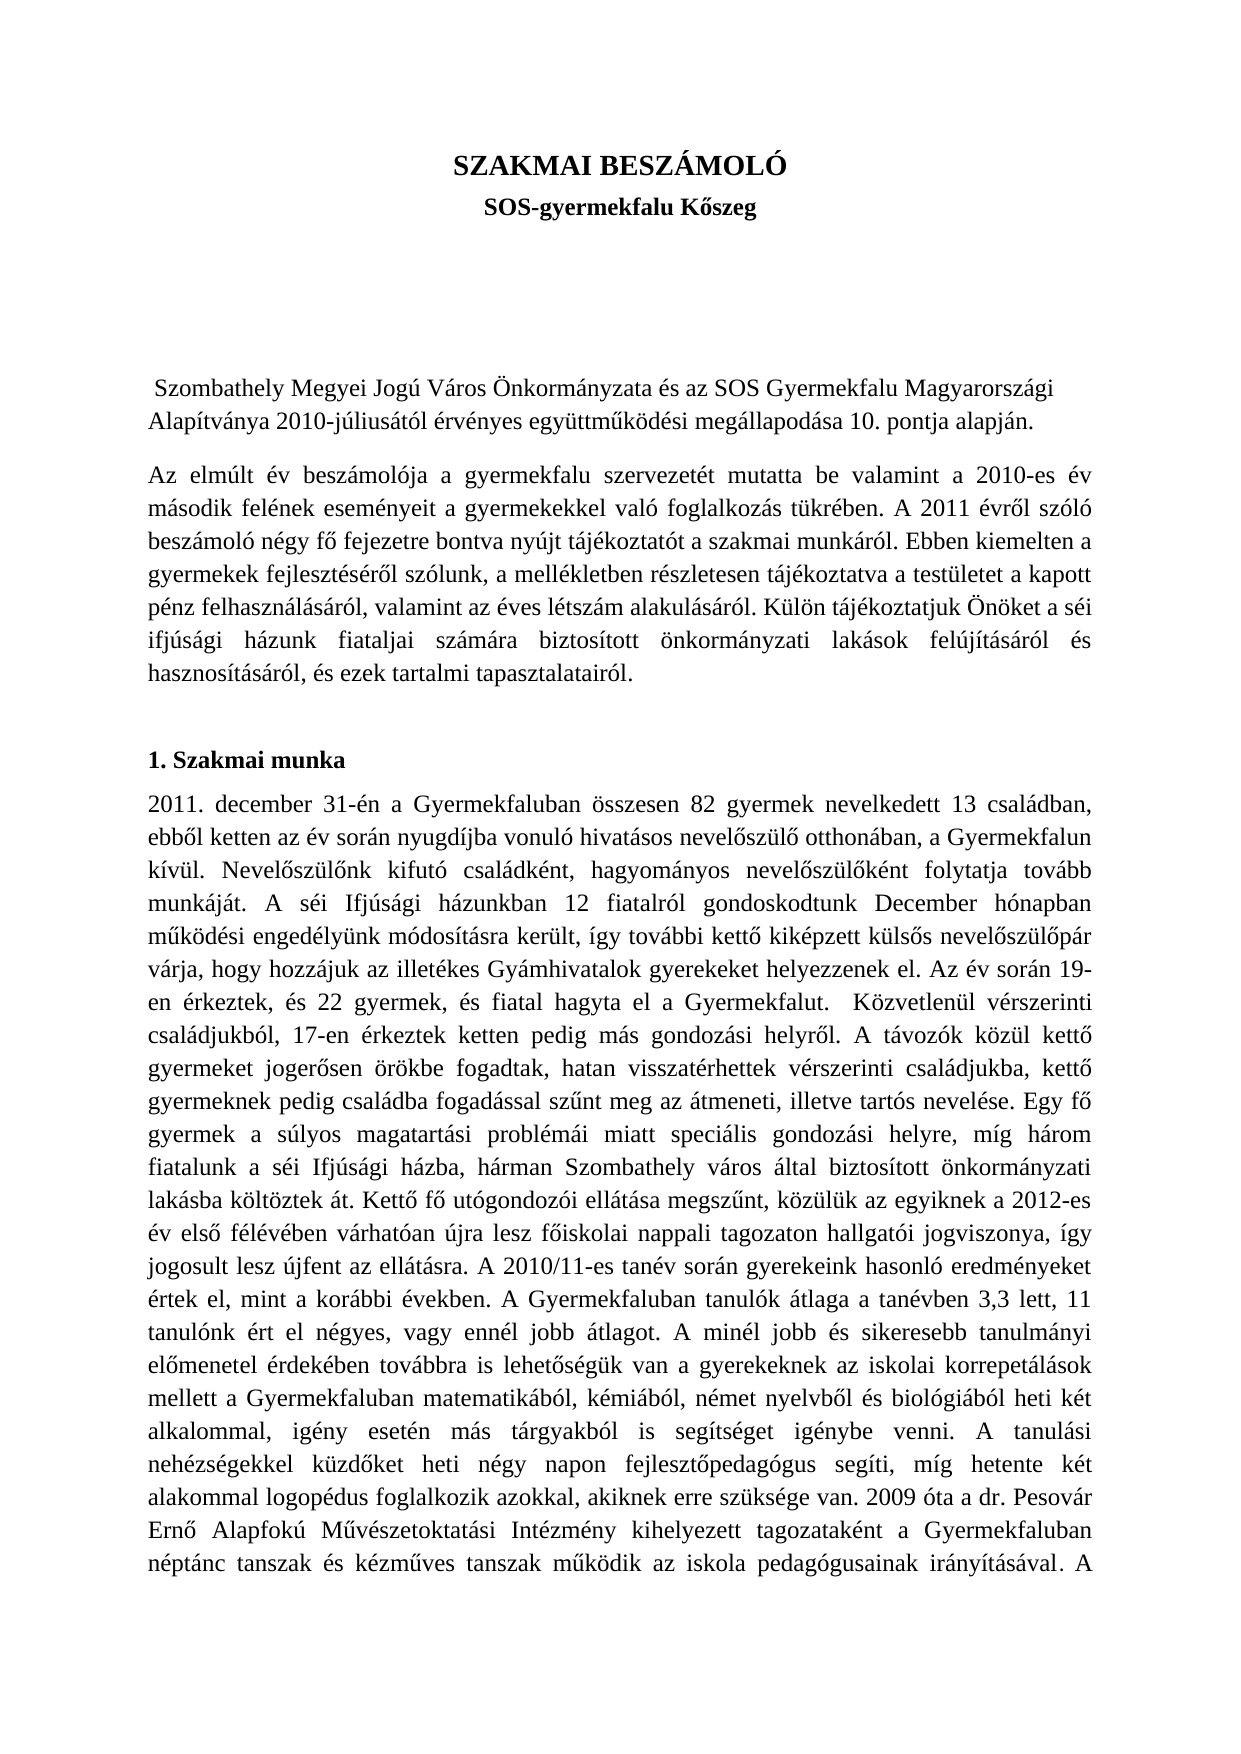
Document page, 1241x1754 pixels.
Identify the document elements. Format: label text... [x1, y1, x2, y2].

text SZAKMAI BESZÁMOLÓ [148, 148, 1093, 181]
text SOS-gyermekfalu Kőszeg [148, 192, 1093, 220]
text Szombathely Megyei Jogú Város Önkormányzata és az SOS Gyermekfalu Magyarországi Alapítványa 2010-júliusától érvényes együttműködési megállapodása 10. pontja alapján. [148, 373, 1093, 435]
text Az elmúlt év beszámolója a gyermekfalu szervezetét mutatta be valamint a 2010-es év második felének eseményeit a gyermekekkel való foglalkozás tükrében. A 2011 évről szóló beszámoló négy fő fejezetre bontva nyújt tájékoztatót a szakmai munkáról. Ebben kiemelten a gyermekek fejlesztéséről szólunk, a mellékletben részletesen tájékoztatva a testületet a kapott pénz felhasználásáról, valamint az éves létszám alakulásáról. Külön tájékoztatjuk Önöket a séi ifjúsági házunk fiataljai számára biztosított önkormányzati lakások felújításáról és hasznosításáról, és ezek tartalmi tapasztalatairól. [148, 460, 1093, 687]
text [148, 789, 1093, 1577]
text 1. Szakmai munka [148, 745, 1093, 774]
